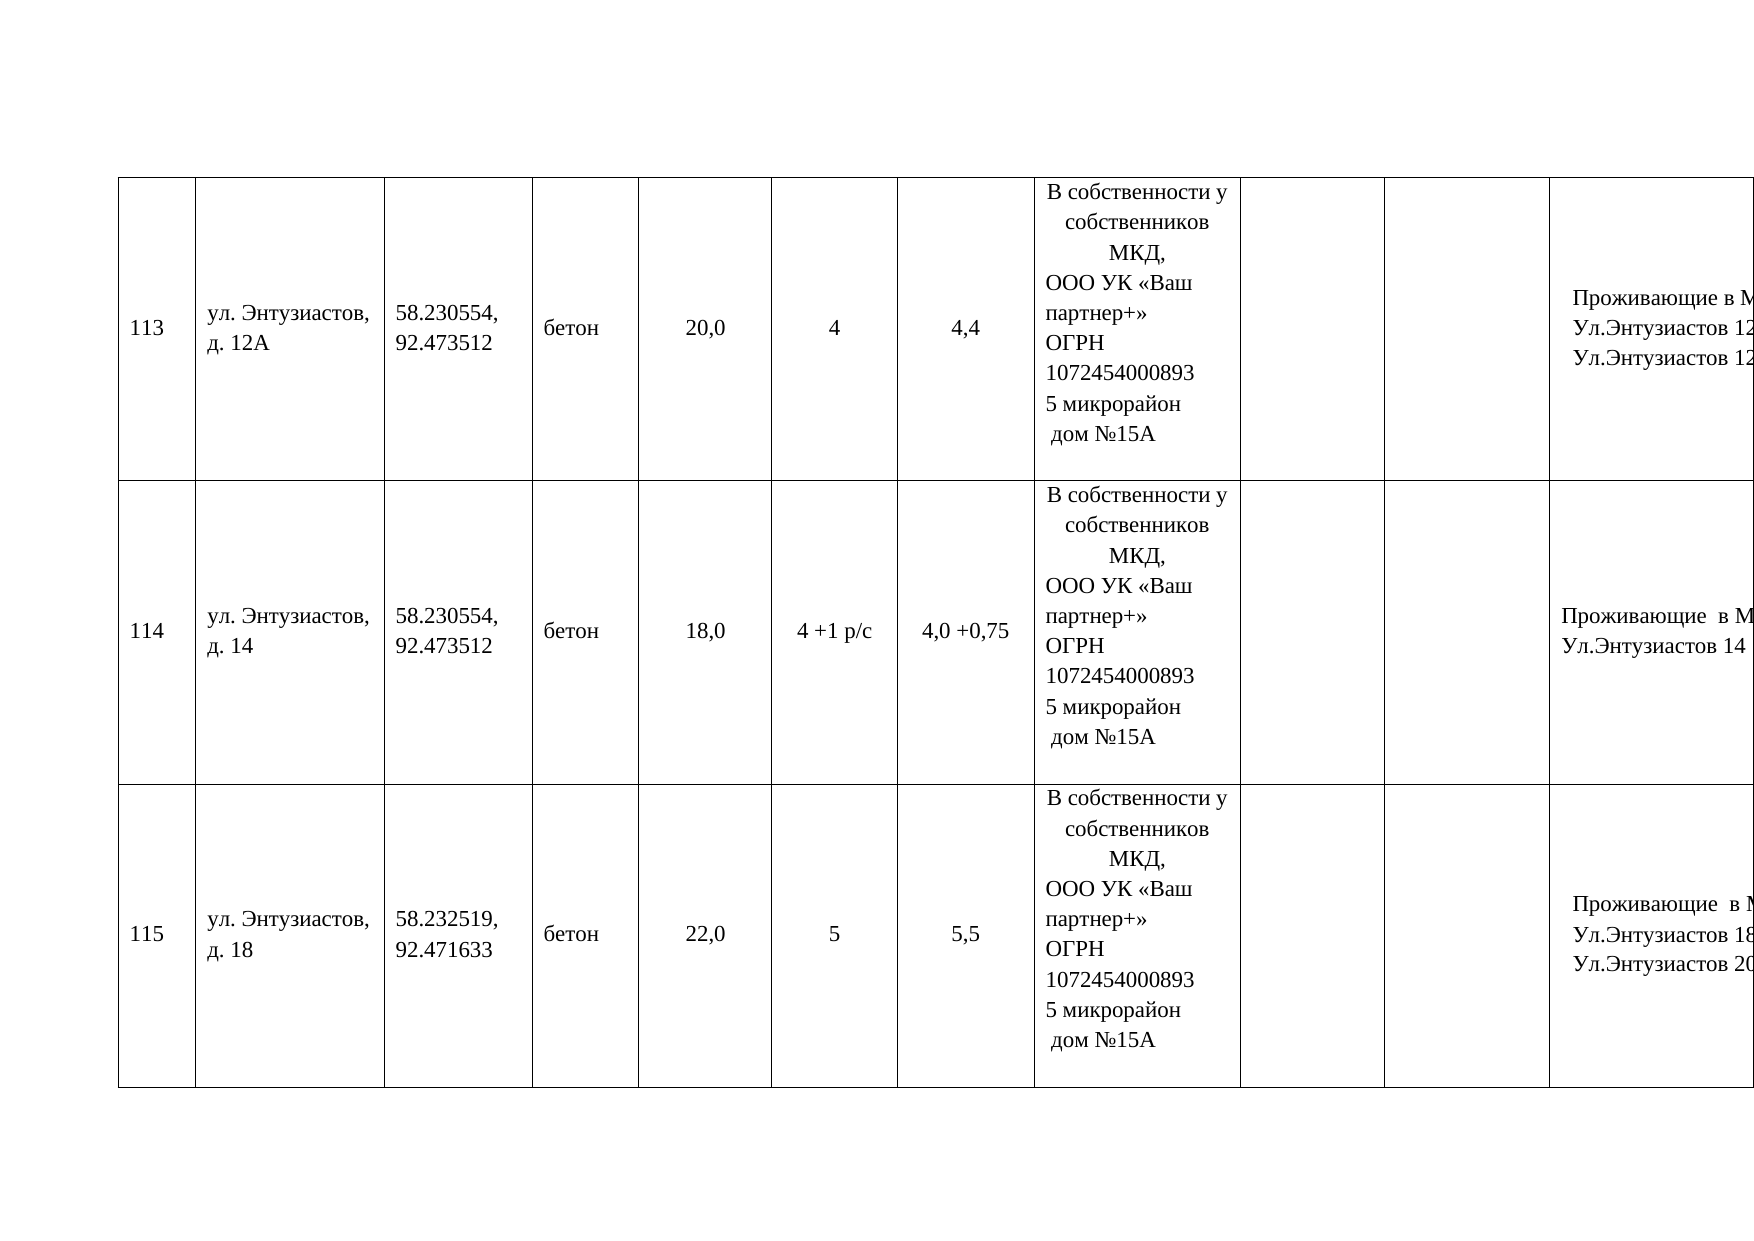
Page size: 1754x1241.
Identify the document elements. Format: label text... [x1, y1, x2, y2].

table_cell 22,0 [639, 785, 771, 1087]
table_cell [1241, 481, 1384, 783]
table_cell 58.232519, 92.471633 [385, 785, 532, 1087]
table_cell 4 +1 р/с [772, 481, 897, 783]
table_cell ул. Энтузиастов, д. 12А [196, 178, 384, 480]
table_cell 5,5 [898, 785, 1034, 1087]
table_cell 4 [772, 178, 897, 480]
table_cell 4,4 [898, 178, 1034, 480]
table_cell бетон [533, 481, 638, 783]
table_cell [1385, 178, 1549, 480]
table_cell [1550, 178, 1753, 480]
table_cell 20,0 [639, 178, 771, 480]
table_cell В собственности у собственников МКД, ООО УК «Ваш партнер+» ОГРН 1072454000893 5 микрорайон дом №15А [1035, 481, 1240, 783]
table_cell 58.230554, 92.473512 [385, 178, 532, 480]
table_cell 115 [119, 785, 195, 1087]
table_cell 18,0 [639, 481, 771, 783]
table_cell [1241, 785, 1384, 1087]
table_cell В собственности у собственников МКД, ООО УК «Ваш партнер+» ОГРН 1072454000893 5 микрорайон дом №15А [1035, 178, 1240, 480]
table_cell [1035, 785, 1240, 1087]
table_cell 5 [772, 785, 897, 1087]
table_cell 58.230554, 92.473512 [385, 481, 532, 783]
table_cell бетон [533, 178, 638, 480]
table_cell [1241, 178, 1384, 480]
table_cell 113 [119, 178, 195, 480]
table_cell бетон [533, 785, 638, 1087]
table_cell [1550, 785, 1753, 1087]
table_cell ул. Энтузиастов, д. 14 [196, 481, 384, 783]
table_cell ул. Энтузиастов, д. 18 [196, 785, 384, 1087]
table_cell 4,0 +0,75 [898, 481, 1034, 783]
table_cell [1385, 481, 1549, 783]
table_cell [1385, 785, 1549, 1087]
table_cell Проживающие в МКД Ул.Энтузиастов 14 [1550, 481, 1753, 783]
table_cell 114 [119, 481, 195, 783]
